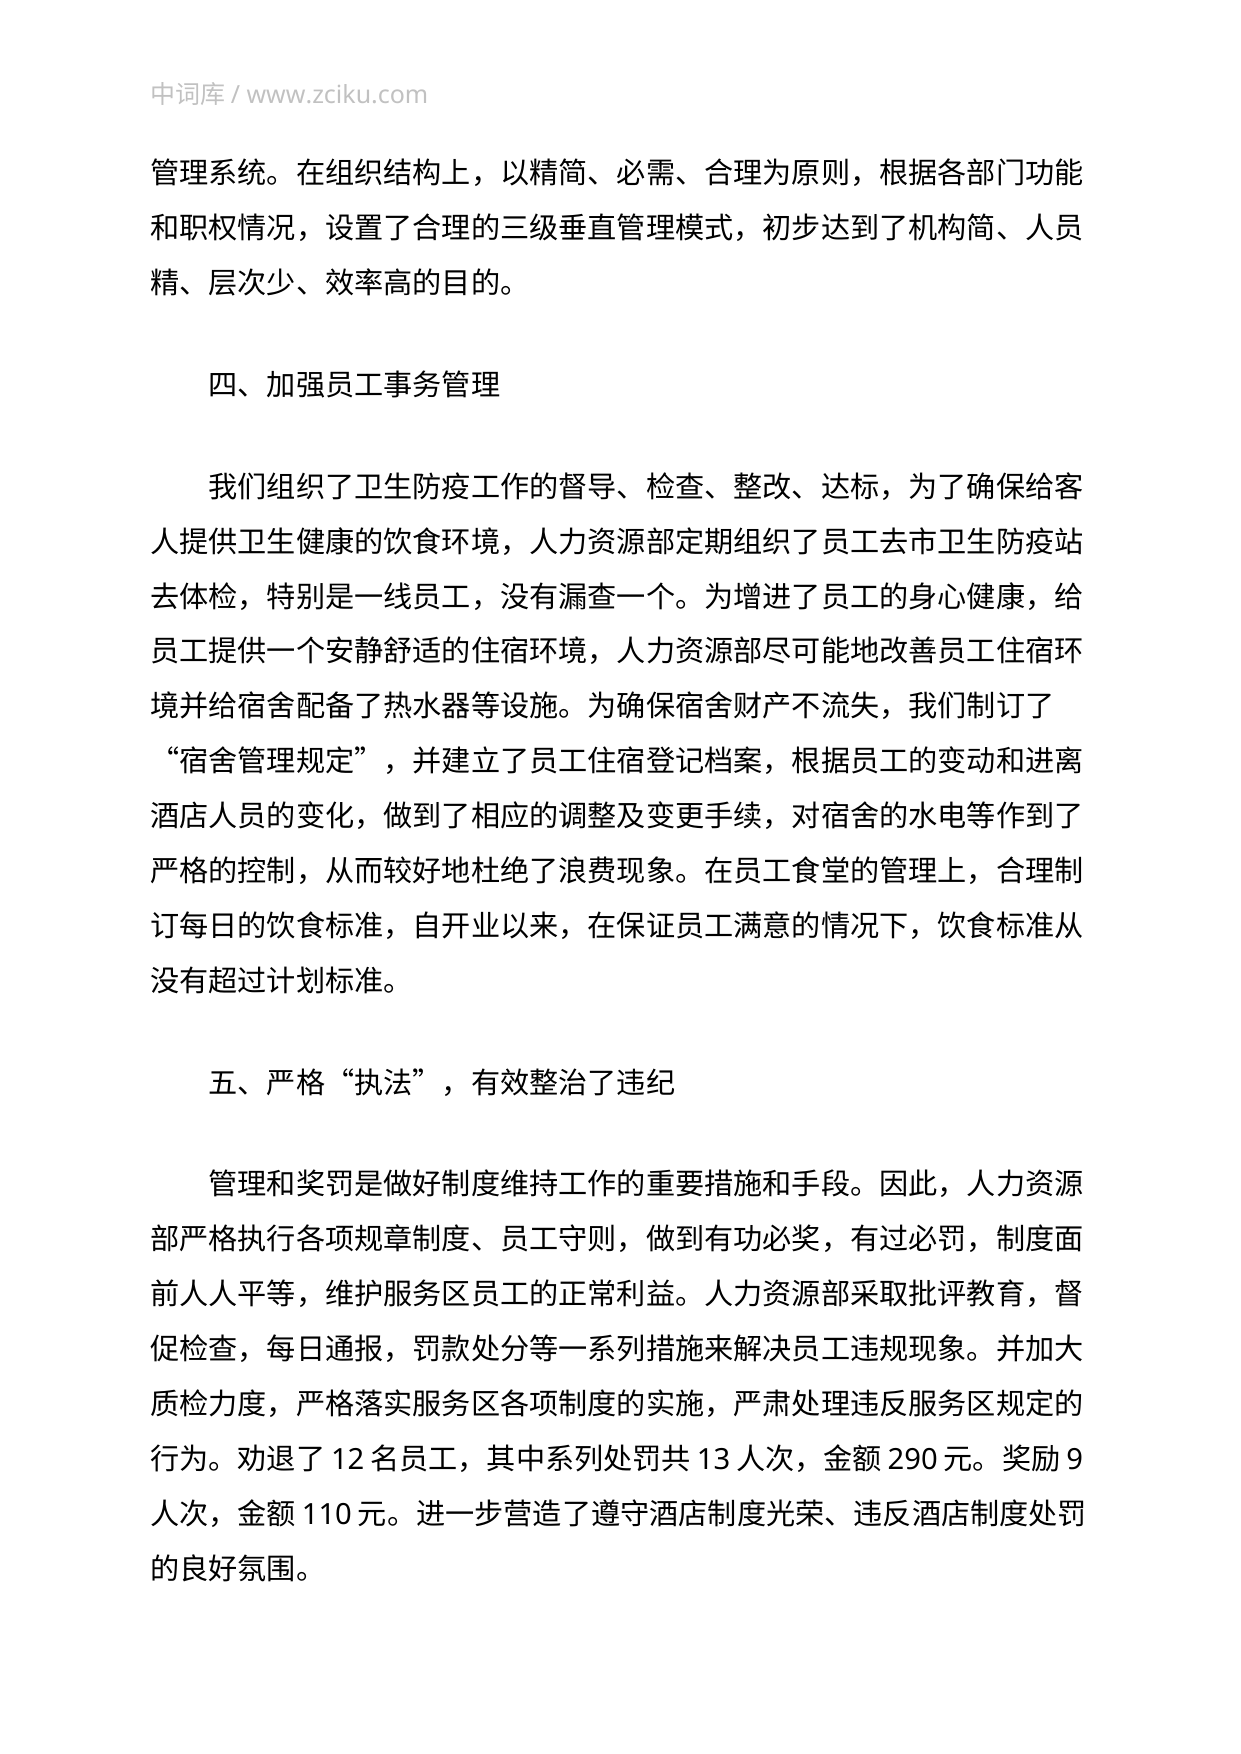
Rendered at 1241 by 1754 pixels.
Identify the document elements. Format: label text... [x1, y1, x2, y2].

text 四、加强员工事务管理 [150, 362, 1090, 404]
text 管理和奖罚是做好制度维持工作的重要措施和手段。因此，人力资源部严格执行各项规章制度、员工守则，做到有功必奖，有过必罚，制度面前人人平等，维护服务区员工的正常利益。人力资源部采取批评教育，督促检查，每日通报，罚款处分等一系列措施来解决员工违规现象。并加大质检力度，严格落实服务区各项制度的实施，严肃处理违反服务区规定的行为。劝退了12名员工，其中系列处罚共13人次，金额290元。奖励9人次，金额110元。进一步营造了遵守酒店制度光荣、违反酒店制度处罚的良好氛围。 [150, 1161, 1090, 1588]
text 五、严格“执法”，有效整治了违纪 [150, 1059, 1090, 1101]
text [150, 150, 1090, 302]
text 我们组织了卫生防疫工作的督导、检查、整改、达标，为了确保给客人提供卫生健康的饮食环境，人力资源部定期组织了员工去市卫生防疫站去体检，特别是一线员工，没有漏查一个。为增进了员工的身心健康，给员工提供一个安静舒适的住宿环境，人力资源部尽可能地改善员工住宿环境并给宿舍配备了热水器等设施。为确保宿舍财产不流失，我们制订了“宿舍管理规定”，并建立了员工住宿登记档案，根据员工的变动和进离酒店人员的变化，做到了相应的调整及变更手续，对宿舍的水电等作到了严格的控制，从而较好地杜绝了浪费现象。在员工食堂的管理上，合理制订每日的饮食标准，自开业以来，在保证员工满意的情况下，饮食标准从没有超过计划标准。 [150, 463, 1090, 1000]
